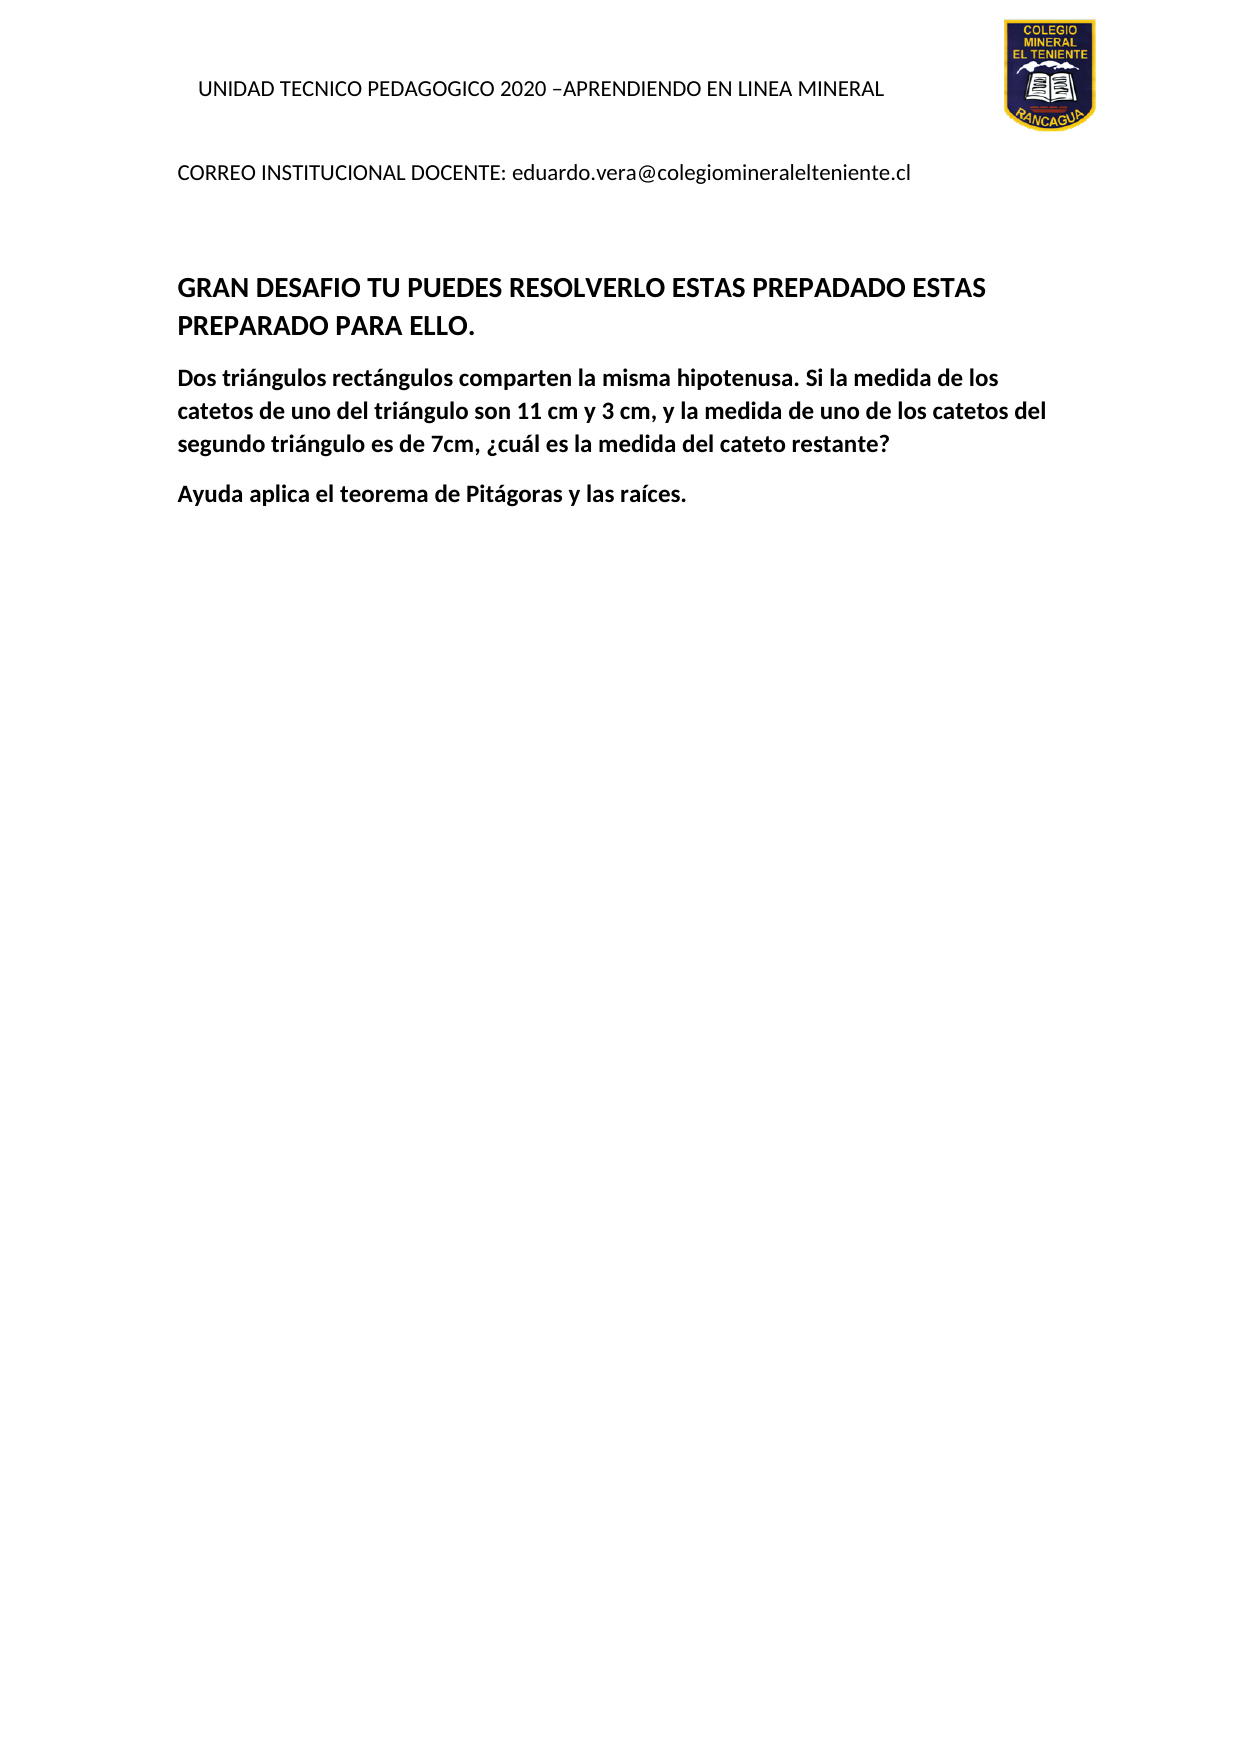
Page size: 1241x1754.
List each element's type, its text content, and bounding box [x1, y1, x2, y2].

text Ayuda aplica el teorema de Pitágoras y las raíces. [177, 478, 1063, 508]
picture [1000, 13, 1097, 132]
text GRAN DESAFIO TU PUEDES RESOLVERLO ESTAS PREPADADO ESTAS PREPARADO PARA ELLO. [177, 269, 1063, 343]
text Dos triángulos rectángulos comparten la misma hipotenusa. Si la medida de los catetos de uno del triángulo son 11 cm y 3 cm, y la medida de uno de los catetos del segundo triángulo es de 7cm, ¿cuál es la medida del cateto restante? [177, 362, 1063, 459]
